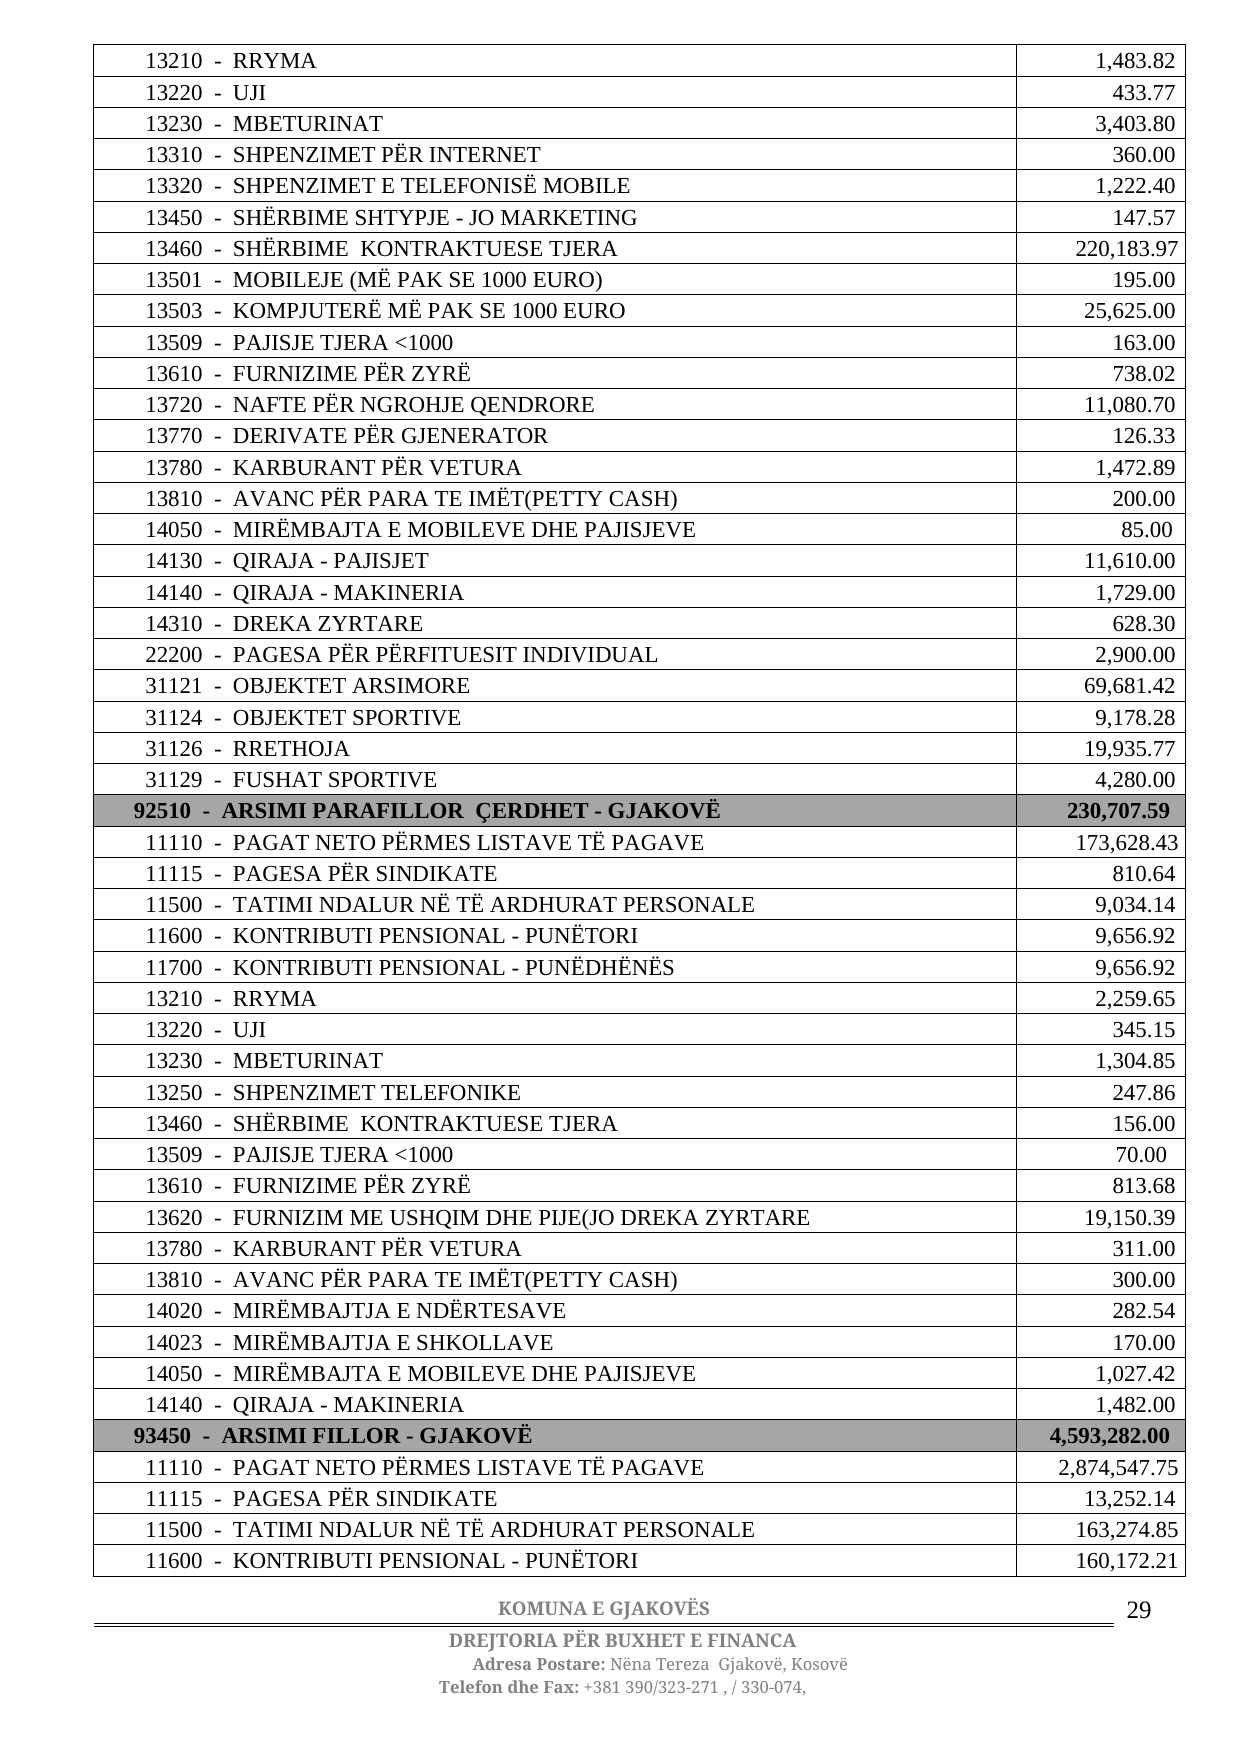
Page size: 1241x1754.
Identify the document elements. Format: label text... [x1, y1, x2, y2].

table_cell 25,625.00 [1017, 295, 1185, 326]
table_cell 93450 - ARSIMI FILLOR - GJAKOVË [94, 1420, 1016, 1451]
table_cell 345.15 [1017, 1014, 1185, 1044]
table_cell 200.00 [1017, 483, 1185, 513]
table_cell 4,280.00 [1017, 764, 1185, 794]
table_cell 13810 - AVANC PËR PARA TE IMËT(PETTY CASH) [94, 1264, 1016, 1294]
table_cell 247.86 [1017, 1077, 1185, 1107]
table_cell 4,593,282.00 [1017, 1420, 1185, 1451]
table_cell 433.77 [1017, 77, 1185, 107]
table_cell 2,900.00 [1017, 639, 1185, 669]
table_cell 13610 - FURNIZIME PËR ZYRË [94, 1170, 1016, 1201]
table_cell 1,472.89 [1017, 452, 1185, 482]
table_cell 360.00 [1017, 139, 1185, 169]
table_cell 11115 - PAGESA PËR SINDIKATE [94, 858, 1016, 888]
table_cell 9,034.14 [1017, 889, 1185, 919]
table_cell 11110 - PAGAT NETO PËRMES LISTAVE TË PAGAVE [94, 827, 1016, 857]
table_cell 13460 - SHËRBIME KONTRAKTUESE TJERA [94, 1108, 1016, 1138]
table_cell 13210 - RRYMA [94, 45, 1016, 76]
table_cell 311.00 [1017, 1233, 1185, 1263]
table_cell 9,178.28 [1017, 702, 1185, 732]
table_cell 282.54 [1017, 1295, 1185, 1326]
table_cell 14140 - QIRAJA - MAKINERIA [94, 577, 1016, 607]
table_cell 13250 - SHPENZIMET TELEFONIKE [94, 1077, 1016, 1107]
table_cell 13620 - FURNIZIM ME USHQIM DHE PIJE(JO DREKA ZYRTARE [94, 1202, 1016, 1232]
table_cell 11700 - KONTRIBUTI PENSIONAL - PUNËDHËNËS [94, 952, 1016, 982]
table_cell 14140 - QIRAJA - MAKINERIA [94, 1389, 1016, 1419]
table_cell 300.00 [1017, 1264, 1185, 1294]
table_cell 13320 - SHPENZIMET E TELEFONISË MOBILE [94, 170, 1016, 201]
table_cell 220,183.97 [1017, 233, 1185, 263]
table_cell 69,681.42 [1017, 670, 1185, 701]
table_cell 1,222.40 [1017, 170, 1185, 201]
table_cell 31126 - RRETHOJA [94, 733, 1016, 763]
table_cell 13220 - UJI [94, 77, 1016, 107]
table_cell 11110 - PAGAT NETO PËRMES LISTAVE TË PAGAVE [94, 1452, 1016, 1482]
table_cell 3,403.80 [1017, 108, 1185, 138]
table_cell 11,610.00 [1017, 545, 1185, 576]
table_cell 13503 - KOMPJUTERË MË PAK SE 1000 EURO [94, 295, 1016, 326]
table_cell 31121 - OBJEKTET ARSIMORE [94, 670, 1016, 701]
table_cell 126.33 [1017, 420, 1185, 451]
table_cell 92510 - ARSIMI PARAFILLOR ÇERDHET - GJAKOVË [94, 795, 1016, 826]
table_cell 1,304.85 [1017, 1045, 1185, 1076]
table_cell 13509 - PAJISJE TJERA <1000 [94, 1139, 1016, 1169]
table_cell 2,874,547.75 [1017, 1452, 1185, 1482]
table_cell 11600 - KONTRIBUTI PENSIONAL - PUNËTORI [94, 920, 1016, 951]
table_cell 13230 - MBETURINAT [94, 1045, 1016, 1076]
table_cell 13720 - NAFTE PËR NGROHJE QENDRORE [94, 389, 1016, 419]
table_cell 11,080.70 [1017, 389, 1185, 419]
table_cell 156.00 [1017, 1108, 1185, 1138]
table_cell 1,027.42 [1017, 1358, 1185, 1388]
table_cell 1,729.00 [1017, 577, 1185, 607]
table_cell 163,274.85 [1017, 1514, 1185, 1544]
table_cell 19,150.39 [1017, 1202, 1185, 1232]
table_cell 13,252.14 [1017, 1483, 1185, 1513]
table_cell 738.02 [1017, 358, 1185, 388]
table_cell 14050 - MIRËMBAJTA E MOBILEVE DHE PAJISJEVE [94, 1358, 1016, 1388]
table_cell 11500 - TATIMI NDALUR NË TË ARDHURAT PERSONALE [94, 889, 1016, 919]
table_cell 11115 - PAGESA PËR SINDIKATE [94, 1483, 1016, 1513]
table_cell 810.64 [1017, 858, 1185, 888]
table_cell 14310 - DREKA ZYRTARE [94, 608, 1016, 638]
table_cell 14050 - MIRËMBAJTA E MOBILEVE DHE PAJISJEVE [94, 514, 1016, 544]
table_cell 195.00 [1017, 264, 1185, 294]
table_cell 13210 - RRYMA [94, 983, 1016, 1013]
table_cell 1,483.82 [1017, 45, 1185, 76]
table_cell 230,707.59 [1017, 795, 1185, 826]
table_cell 14023 - MIRËMBAJTJA E SHKOLLAVE [94, 1327, 1016, 1357]
table_cell 147.57 [1017, 202, 1185, 232]
table_cell 13509 - PAJISJE TJERA <1000 [94, 327, 1016, 357]
table_cell 13230 - MBETURINAT [94, 108, 1016, 138]
table_cell 31129 - FUSHAT SPORTIVE [94, 764, 1016, 794]
table_cell 11600 - KONTRIBUTI PENSIONAL - PUNËTORI [94, 1545, 1016, 1576]
table_cell 13220 - UJI [94, 1014, 1016, 1044]
table_cell 163.00 [1017, 327, 1185, 357]
table_cell 13810 - AVANC PËR PARA TE IMËT(PETTY CASH) [94, 483, 1016, 513]
table_cell 170.00 [1017, 1327, 1185, 1357]
table_cell 14130 - QIRAJA - PAJISJET [94, 545, 1016, 576]
table_cell 13310 - SHPENZIMET PËR INTERNET [94, 139, 1016, 169]
table_cell 13770 - DERIVATE PËR GJENERATOR [94, 420, 1016, 451]
table_cell 13450 - SHËRBIME SHTYPJE - JO MARKETING [94, 202, 1016, 232]
table_cell 13501 - MOBILEJE (MË PAK SE 1000 EURO) [94, 264, 1016, 294]
table_cell 628.30 [1017, 608, 1185, 638]
table_cell 813.68 [1017, 1170, 1185, 1201]
table_cell 13780 - KARBURANT PËR VETURA [94, 452, 1016, 482]
table_cell 160,172.21 [1017, 1545, 1185, 1576]
table_cell 14020 - MIRËMBAJTJA E NDËRTESAVE [94, 1295, 1016, 1326]
table_cell 13780 - KARBURANT PËR VETURA [94, 1233, 1016, 1263]
table_cell 11500 - TATIMI NDALUR NË TË ARDHURAT PERSONALE [94, 1514, 1016, 1544]
table_cell 85.00 [1017, 514, 1185, 544]
table_cell 173,628.43 [1017, 827, 1185, 857]
table_cell 31124 - OBJEKTET SPORTIVE [94, 702, 1016, 732]
table_cell 9,656.92 [1017, 920, 1185, 951]
table_cell 70.00 [1017, 1139, 1185, 1169]
table_cell 13610 - FURNIZIME PËR ZYRË [94, 358, 1016, 388]
table_cell 13460 - SHËRBIME KONTRAKTUESE TJERA [94, 233, 1016, 263]
table_cell 22200 - PAGESA PËR PËRFITUESIT INDIVIDUAL [94, 639, 1016, 669]
table_cell 19,935.77 [1017, 733, 1185, 763]
table_cell 2,259.65 [1017, 983, 1185, 1013]
table_cell 9,656.92 [1017, 952, 1185, 982]
table_cell 1,482.00 [1017, 1389, 1185, 1419]
